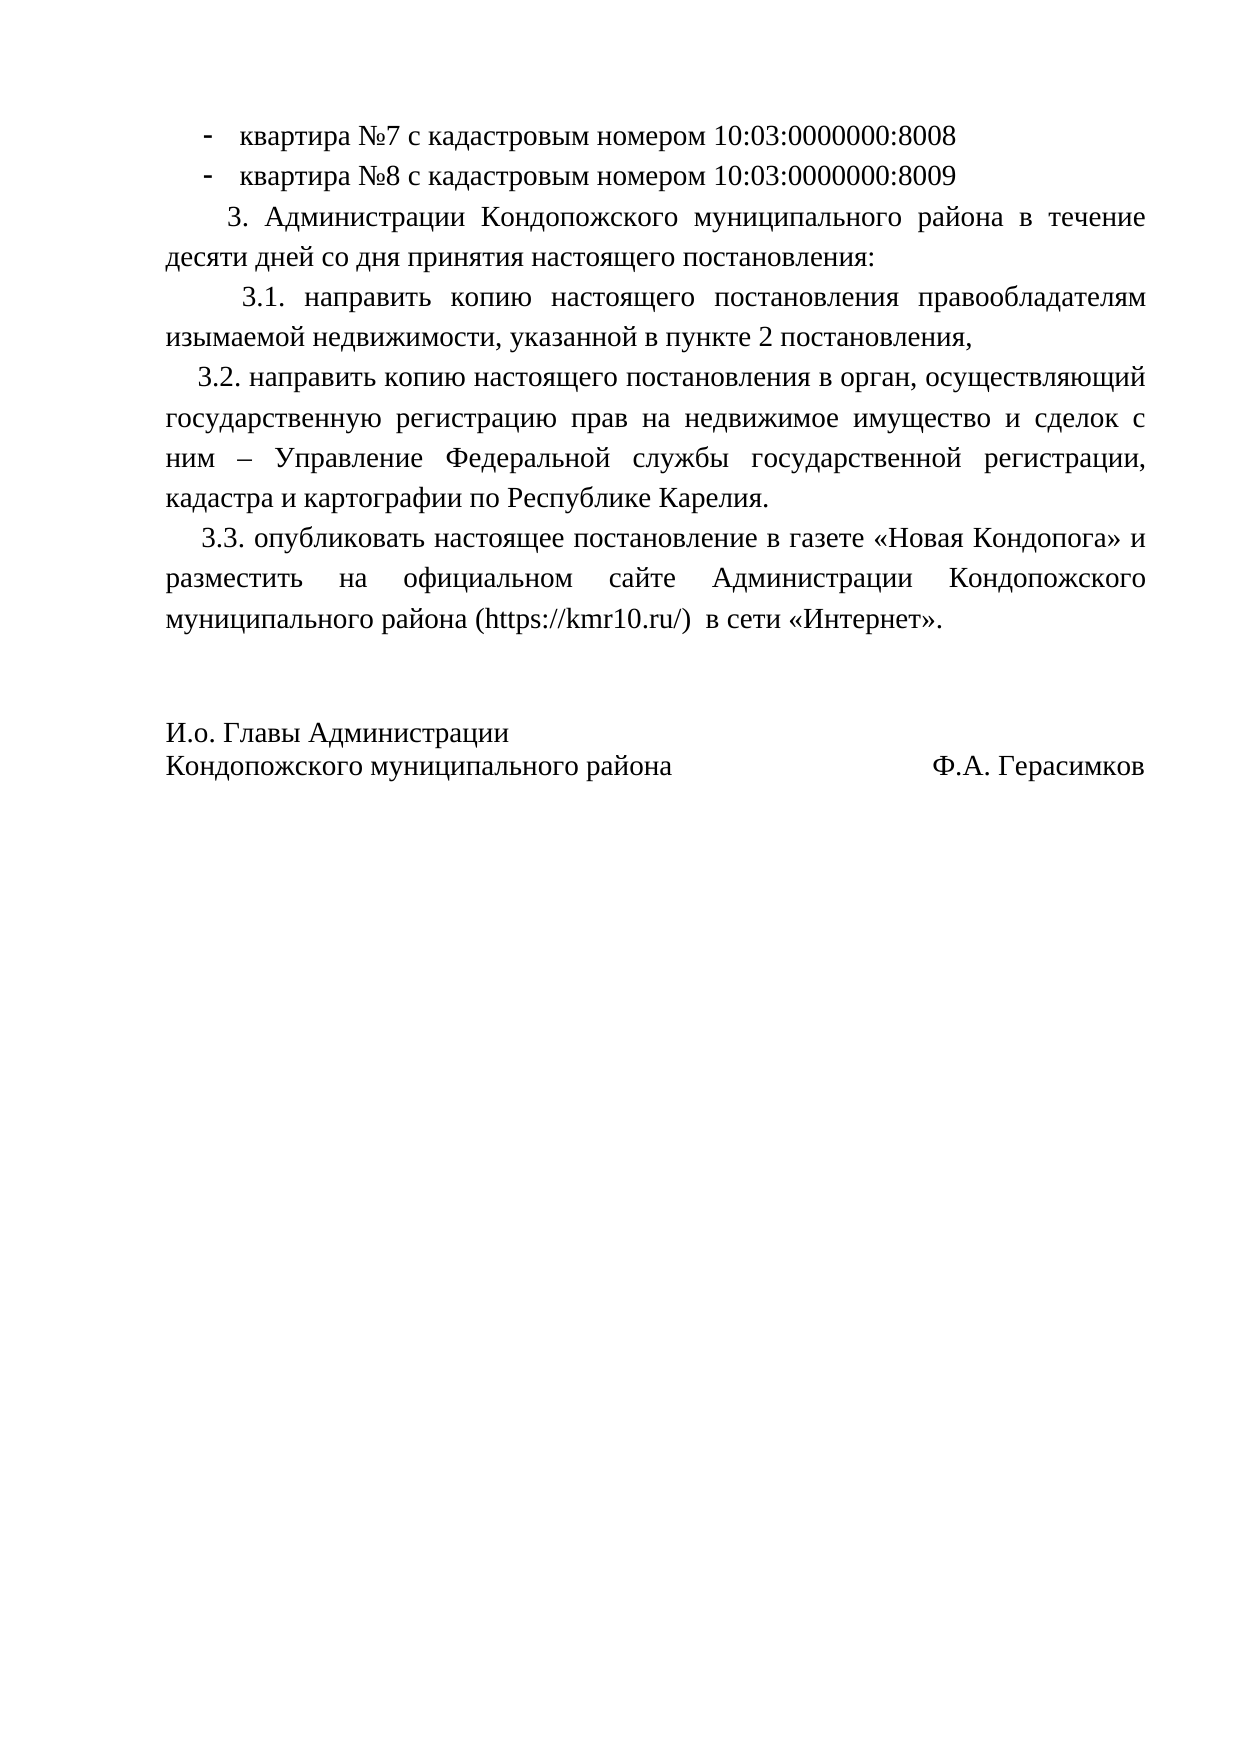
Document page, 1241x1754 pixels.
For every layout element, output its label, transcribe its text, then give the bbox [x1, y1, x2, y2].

list квартира №8 с кадастровым номером 10:03:0000000:8009 [203, 158, 1147, 192]
list И.о. Главы Администрации [165, 715, 1152, 748]
text 3.3. опубликовать настоящее постановление в газете «Новая Кондопога» и разместить на официальном сайте Администрации Кондопожского муниципального района (https://kmr10.ru/) в сети «Интернет». [165, 520, 1147, 634]
text 3.2. направить копию настоящего постановления в орган, осуществляющий государственную регистрацию прав на недвижимое имущество и сделок с ним – Управление Федеральной службы государственной регистрации, кадастра и картографии по Республике Карелия. [165, 359, 1147, 514]
list квартира №7 с кадастровым номером 10:03:0000000:8008 [203, 118, 1147, 152]
text 3.1. направить копию настоящего постановления правообладателям изымаемой недвижимости, указанной в пункте 2 постановления, [165, 279, 1147, 353]
list Кондопожского муниципального района Ф.А. Герасимков [165, 748, 1152, 782]
text 3. Администрации Кондопожского муниципального района в течение десяти дней со дня принятия настоящего постановления: [165, 199, 1147, 272]
